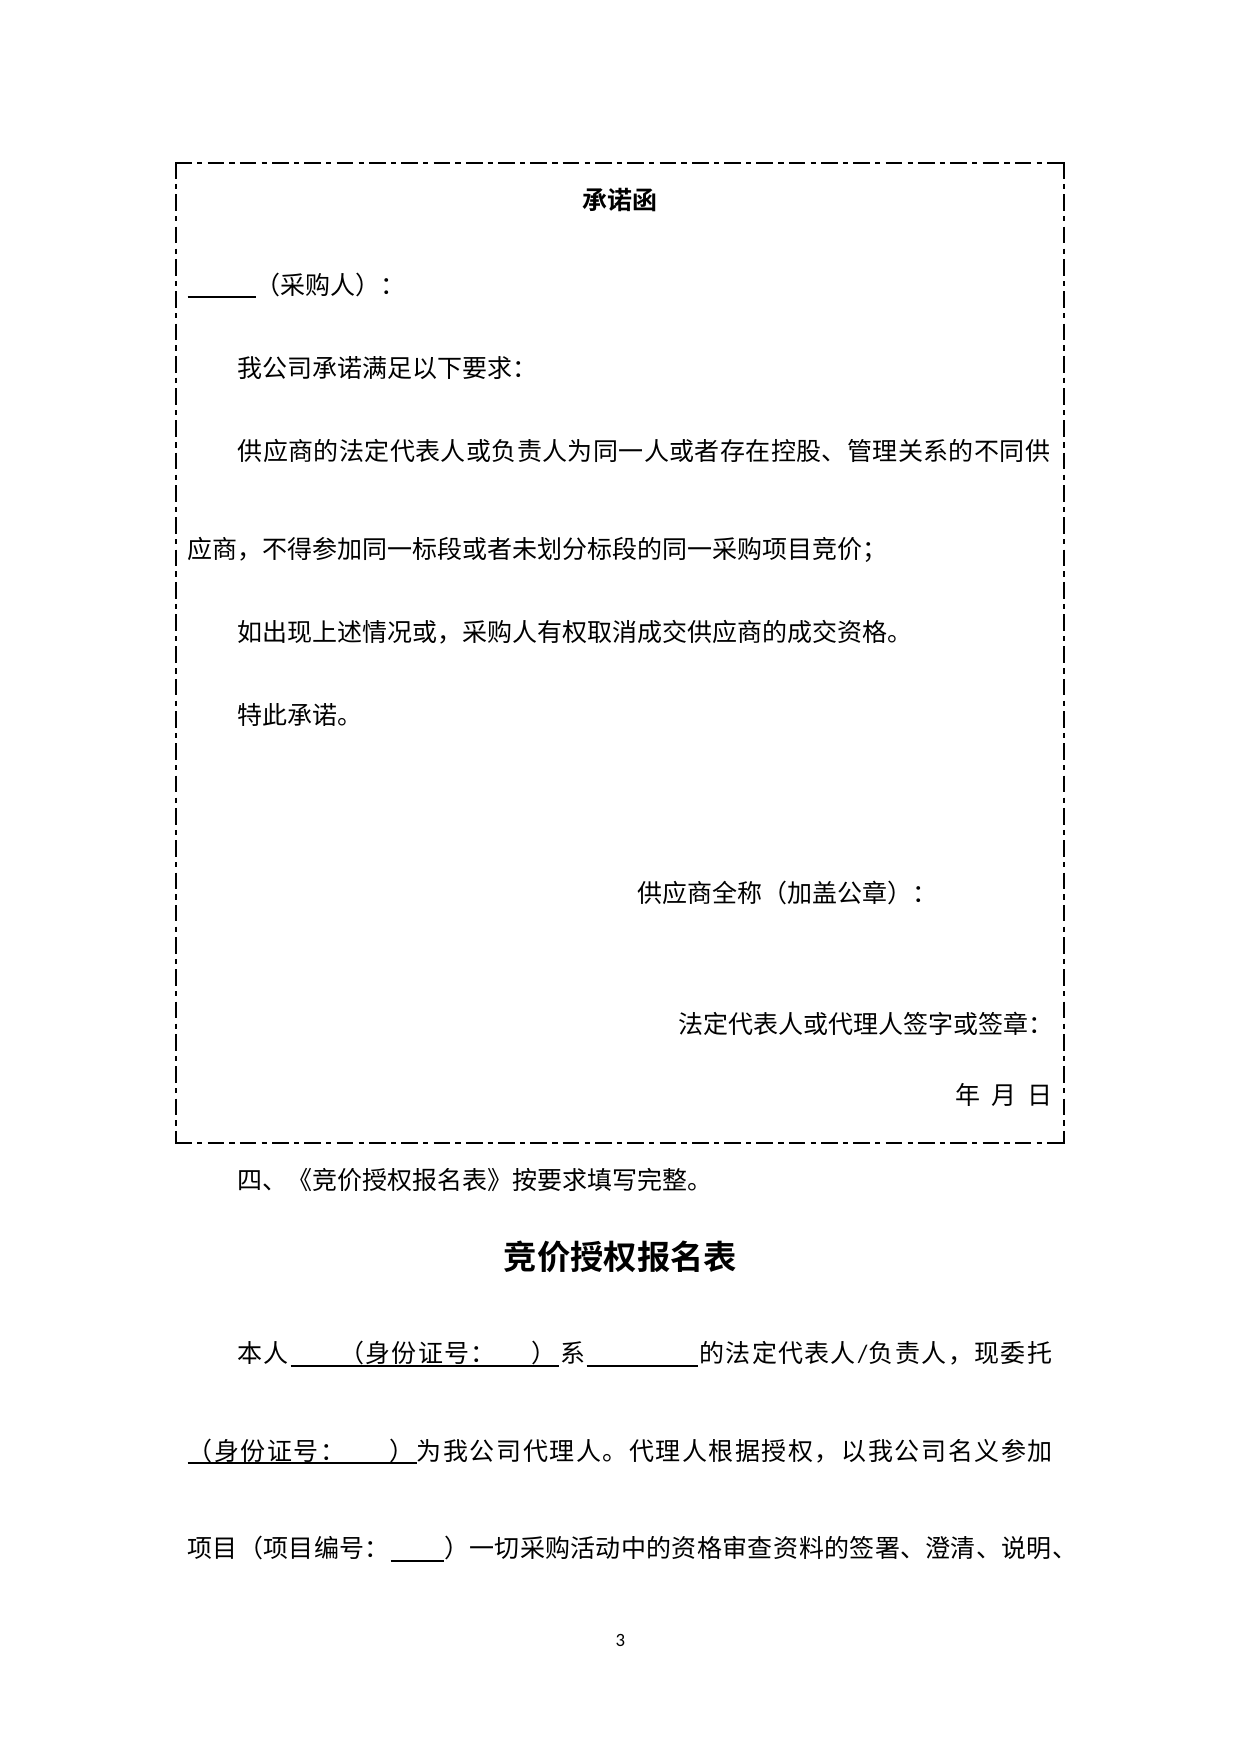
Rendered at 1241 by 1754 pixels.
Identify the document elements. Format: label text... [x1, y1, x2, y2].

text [187, 1319, 1053, 1579]
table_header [176, 162, 1064, 1142]
list 四、《竞价授权报名表》按要求填写完整。 [187, 1160, 1053, 1197]
text 竞价授权报名表 [187, 1231, 1053, 1279]
